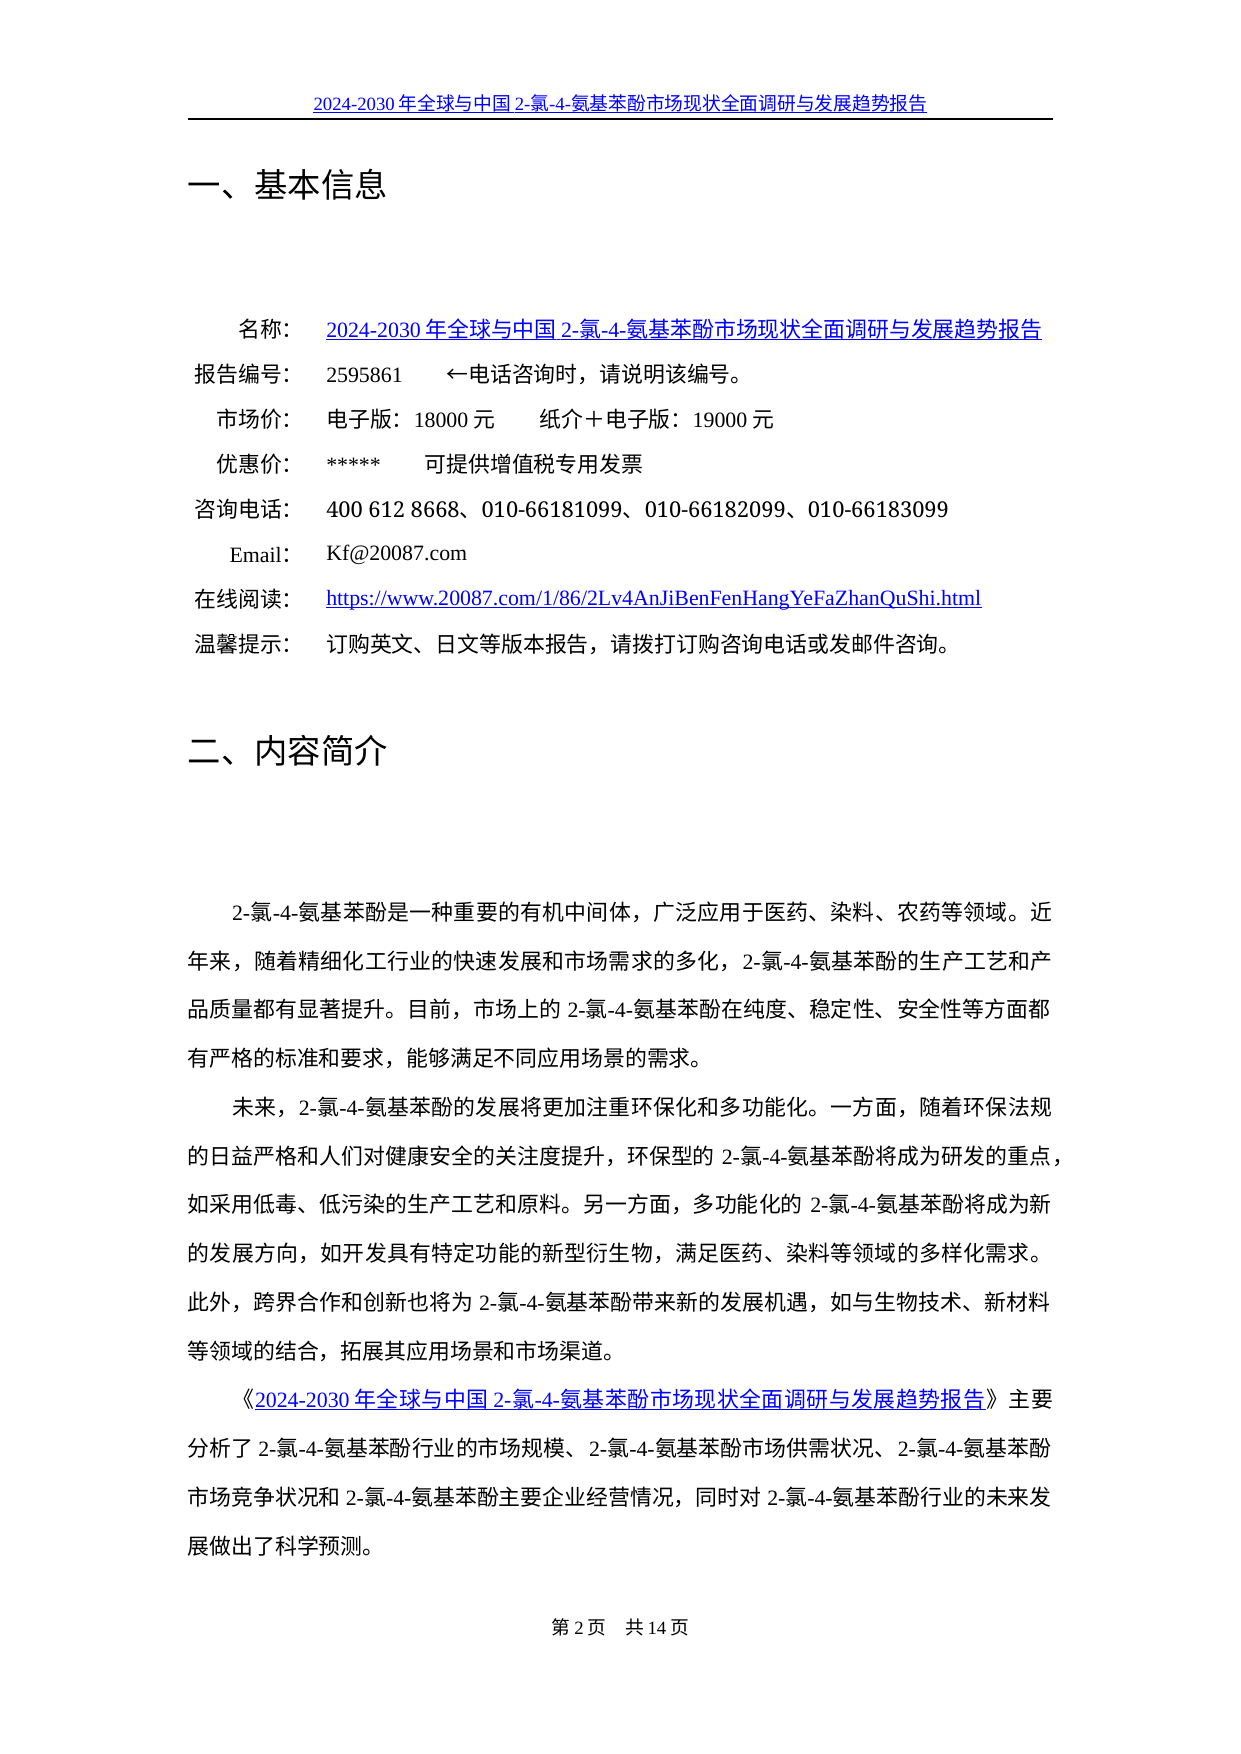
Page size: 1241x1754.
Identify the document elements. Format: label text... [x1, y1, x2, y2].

table_cell 优惠价： [167, 447, 315, 492]
table_header 名称： [167, 312, 315, 357]
table_cell [315, 582, 1073, 627]
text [187, 894, 1053, 1561]
table_cell 电子版：18000 元 纸介＋电子版：19000 元 [315, 402, 1073, 447]
table_cell 2595861 ←电话咨询时，请说明该编号。 [315, 357, 1073, 402]
table_cell Email： [167, 537, 315, 582]
table_cell 400 612 8668、010-66181099、010-66182099、010-66183099 [315, 492, 1073, 537]
title 一、基本信息 [187, 150, 1053, 215]
table_header 2024-2030年全球与中国2-氯-4-氨基苯酚市场现状全面调研与发展趋势报告 [315, 312, 1073, 357]
table_cell ***** 可提供增值税专用发票 [315, 447, 1073, 492]
table_cell 市场价： [167, 402, 315, 447]
table_cell 在线阅读： [167, 582, 315, 627]
table_cell 温馨提示： [167, 627, 315, 672]
table_cell 报告编号： [167, 357, 315, 402]
table_cell 咨询电话： [167, 492, 315, 537]
table_cell 订购英文、日文等版本报告，请拨打订购咨询电话或发邮件咨询。 [315, 627, 1073, 672]
table_cell Kf@20087.com [315, 537, 1073, 582]
title 二、内容简介 [187, 717, 1053, 782]
